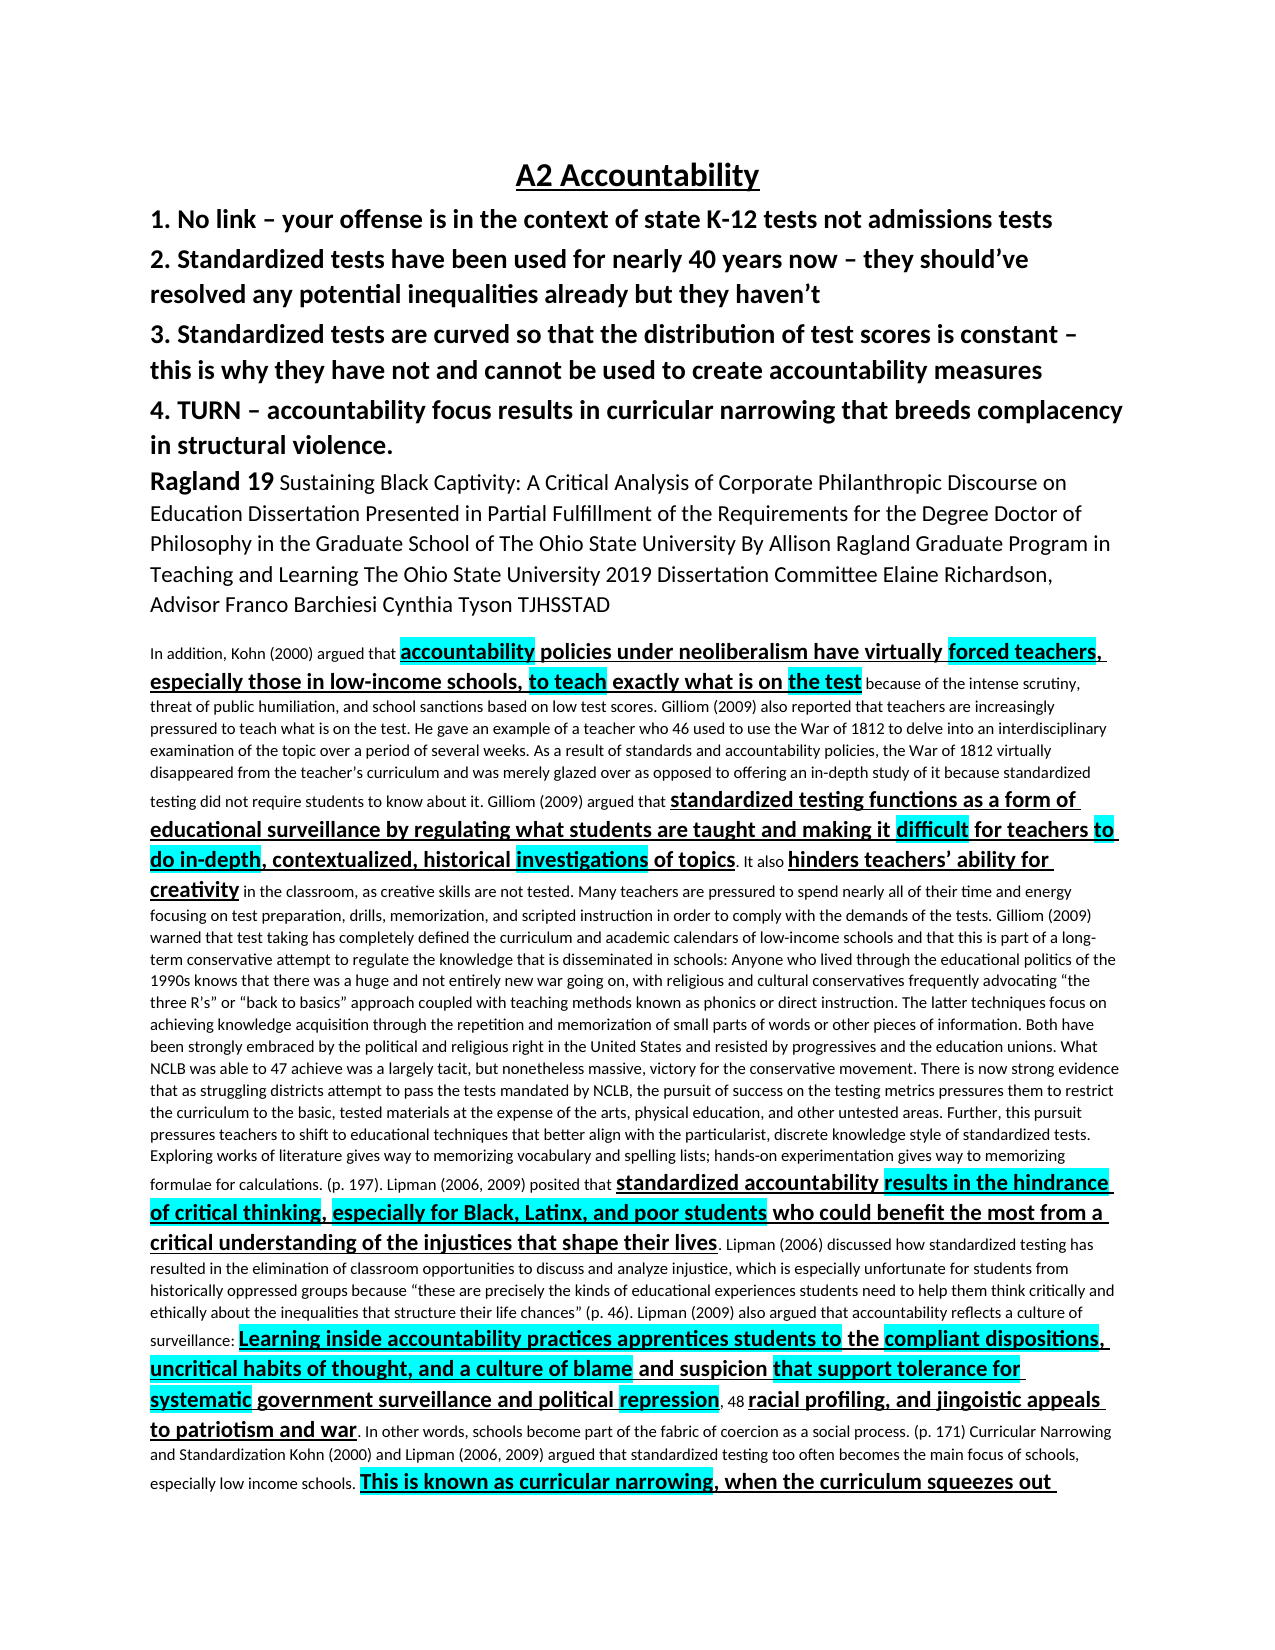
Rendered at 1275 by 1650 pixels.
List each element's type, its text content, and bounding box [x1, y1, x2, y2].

subtitle 2. Standardized tests have been used for nearly 40 years now – they should’ve resolved any potential inequalities already but they haven’t [150, 242, 1125, 311]
subtitle 1. No link – your offense is in the context of state K-12 tests not admissions tests [150, 202, 1125, 235]
subtitle 3. Standardized tests are curved so that the distribution of test scores is constant – this is why they have not and cannot be used to create accountability measures [150, 317, 1125, 386]
text Ragland 19 Sustaining Black Captivity: A Critical Analysis of Corporate Philanthropic Discourse on Education Dissertation Presented in Partial Fulfillment of the Requirements for the Degree Doctor of Philosophy in the Graduate School of The Ohio State University By Allison Ragland Graduate Program in Teaching and Learning The Ohio State University 2019 Dissertation Committee Elaine Richardson, Advisor Franco Barchiesi Cynthia Tyson TJHSSTAD [150, 464, 1125, 618]
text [150, 637, 1125, 1495]
subtitle A2 Accountability [150, 154, 1125, 195]
subtitle 4. TURN – accountability focus results in curricular narrowing that breeds complacency in structural violence. [150, 393, 1125, 462]
